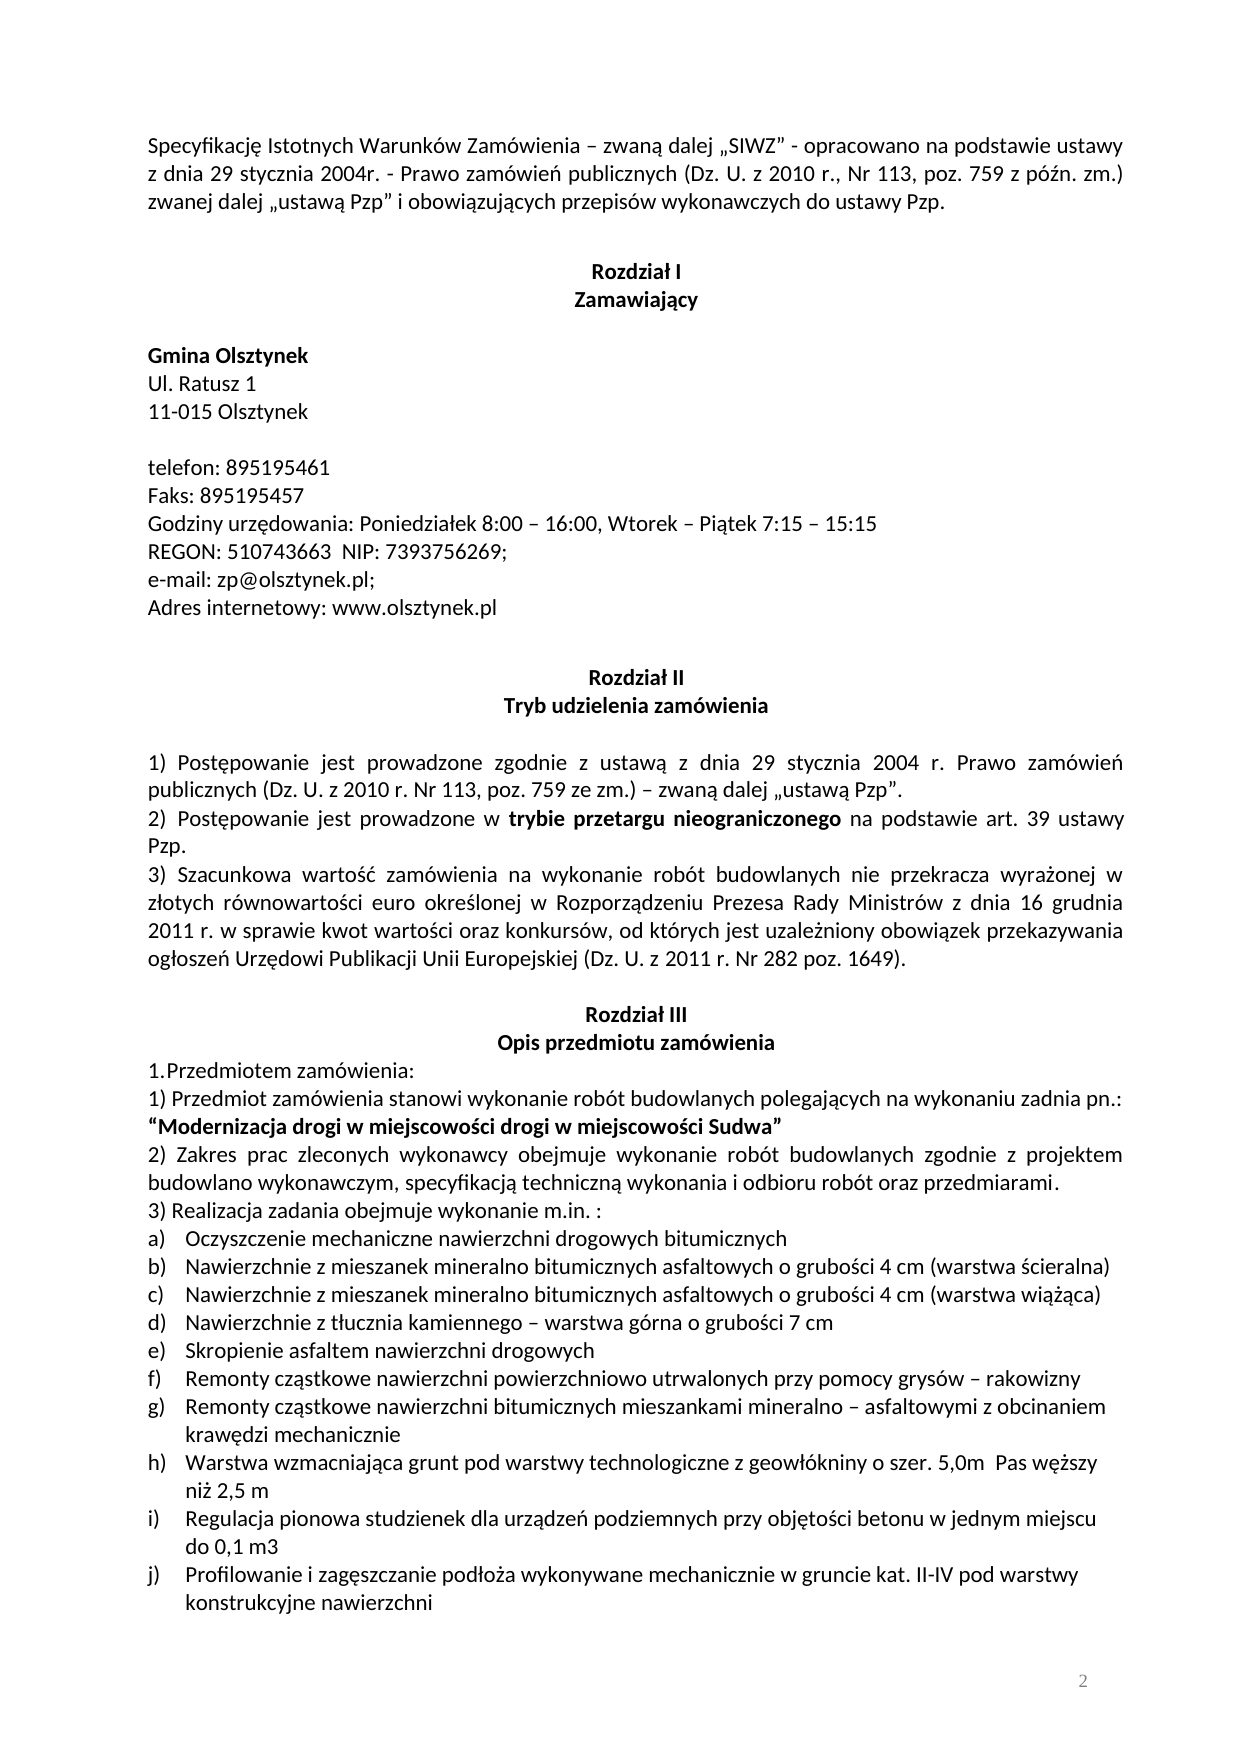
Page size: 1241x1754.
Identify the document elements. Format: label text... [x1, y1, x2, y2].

text Tryb udzielenia zamówienia [148, 692, 1125, 719]
subtitle REGON: 510743663 NIP: 7393756269; [148, 537, 1125, 566]
subtitle telefon: 895195461 [148, 453, 1125, 481]
list Remonty cząstkowe nawierzchni powierzchniowo utrwalonych przy pomocy grysów – rakowizny [148, 1364, 1125, 1392]
text Rozdział III [148, 1000, 1125, 1028]
list Przedmiotem zamówienia: [148, 1056, 1125, 1084]
list Nawierzchnie z mieszanek mineralno bitumicznych asfaltowych o grubości 4 cm (warstwa wiążąca) [148, 1280, 1125, 1308]
list Postępowanie jest prowadzone w trybie przetargu nieograniczonego na podstawie art. 39 ustawy Pzp. [148, 804, 1125, 860]
list Oczyszczenie mechaniczne nawierzchni drogowych bitumicznych [148, 1224, 1125, 1252]
list Remonty cząstkowe nawierzchni bitumicznych mieszankami mineralno – asfaltowymi z obcinaniem krawędzi mechanicznie [148, 1392, 1125, 1448]
text Ul. Ratusz 1 [148, 369, 1125, 397]
list Nawierzchnie z tłucznia kamiennego – warstwa górna o grubości 7 cm [148, 1308, 1125, 1336]
text 3) Realizacja zadania obejmuje wykonanie m.in. : [148, 1196, 1125, 1224]
text Specyfikację Istotnych Warunków Zamówienia – zwaną dalej „SIWZ” - opracowano na podstawie ustawy z dnia 29 stycznia 2004r. - Prawo zamówień publicznych (Dz. U. z 2010 r., Nr 113, poz. 759 z późn. zm.) zwanej dalej „ustawą Pzp” i obowiązujących przepisów wykonawczych do ustawy Pzp. [148, 131, 1125, 215]
list Nawierzchnie z mieszanek mineralno bitumicznych asfaltowych o grubości 4 cm (warstwa ścieralna) [148, 1252, 1125, 1280]
subtitle Gmina Olsztynek [148, 341, 1125, 369]
list Szacunkowa wartość zamówienia na wykonanie robót budowlanych nie przekracza wyrażonej w złotych równowartości euro określonej w Rozporządzeniu Prezesa Rady Ministrów z dnia 16 grudnia 2011 r. w sprawie kwot wartości oraz konkursów, od których jest uzależniony obowiązek przekazywania ogłoszeń Urzędowi Publikacji Unii Europejskiej (Dz. U. z 2011 r. Nr 282 poz. 1649). [148, 860, 1125, 972]
subtitle Faks: 895195457 [148, 481, 1125, 509]
text Rozdział II [148, 663, 1125, 692]
list Profilowanie i zagęszczanie podłoża wykonywane mechanicznie w gruncie kat. II-IV pod warstwy konstrukcyjne nawierzchni [148, 1560, 1125, 1616]
list Skropienie asfaltem nawierzchni drogowych [148, 1336, 1125, 1364]
text 1) Przedmiot zamówienia stanowi wykonanie robót budowlanych polegających na wykonaniu zadnia pn.: [148, 1084, 1125, 1112]
list Postępowanie jest prowadzone zgodnie z ustawą z dnia 29 stycznia 2004 r. Prawo zamówień publicznych (Dz. U. z 2010 r. Nr 113, poz. 759 ze zm.) – zwaną dalej „ustawą Pzp”. [148, 748, 1125, 804]
text Opis przedmiotu zamówienia [148, 1028, 1125, 1056]
subtitle e-mail: zp@olsztynek.pl; [148, 566, 1125, 593]
list Warstwa wzmacniająca grunt pod warstwy technologiczne z geowłókniny o szer. 5,0m Pas węższy niż 2,5 m [148, 1448, 1125, 1504]
text 2) Zakres prac zleconych wykonawcy obejmuje wykonanie robót budowlanych zgodnie z projektem budowlano wykonawczym, specyfikacją techniczną wykonania i odbioru robót oraz przedmiarami. [148, 1140, 1125, 1196]
text Zamawiający [148, 285, 1125, 313]
text “Modernizacja drogi w miejscowości drogi w miejscowości Sudwa” [148, 1112, 1125, 1140]
text Godziny urzędowania: Poniedziałek 8:00 – 16:00, Wtorek – Piątek 7:15 – 15:15 [148, 509, 1125, 537]
subtitle Adres internetowy: www.olsztynek.pl [148, 593, 1125, 622]
text 11-015 Olsztynek [148, 397, 1125, 425]
text Rozdział I [148, 257, 1125, 285]
list Regulacja pionowa studzienek dla urządzeń podziemnych przy objętości betonu w jednym miejscu do 0,1 m3 [148, 1504, 1125, 1560]
